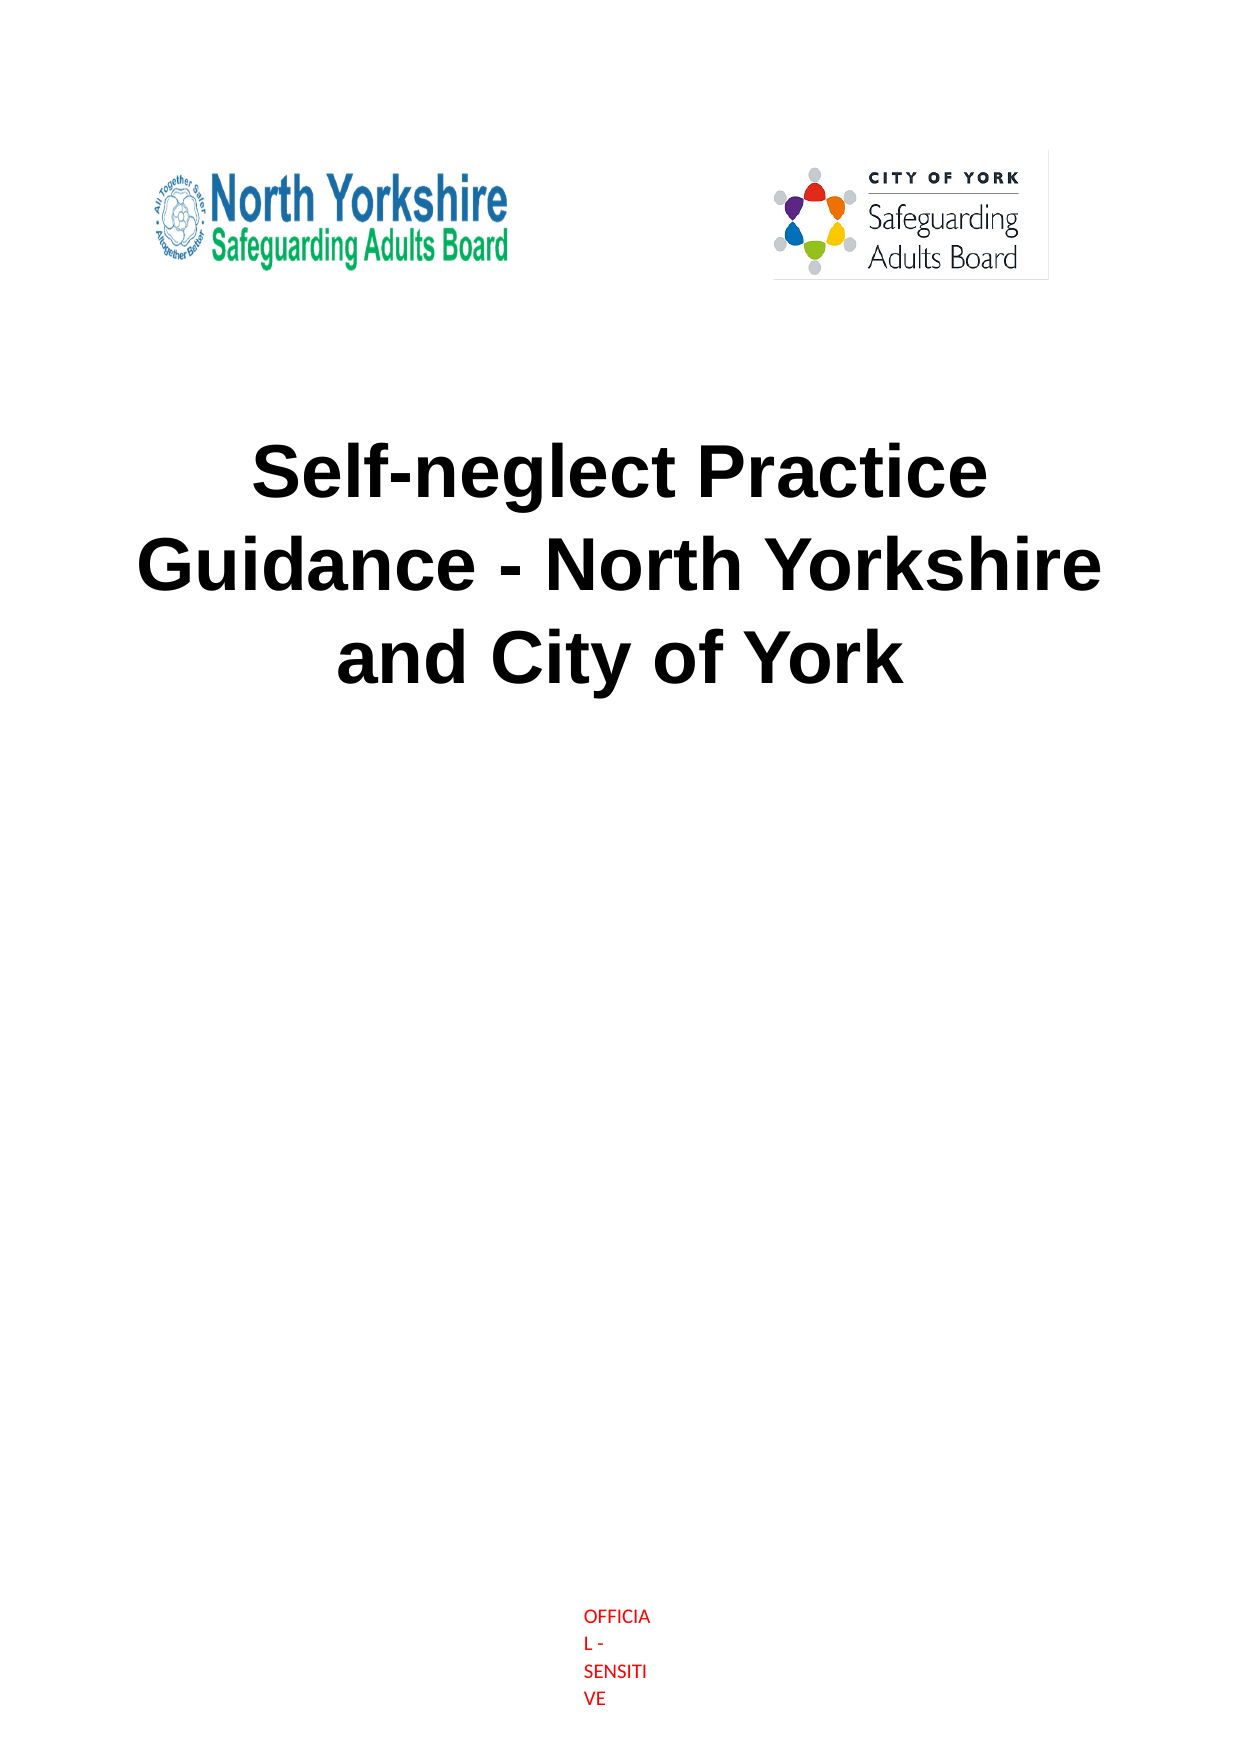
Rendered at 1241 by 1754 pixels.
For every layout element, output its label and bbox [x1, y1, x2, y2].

picture [150, 158, 513, 280]
picture [773, 150, 1049, 280]
